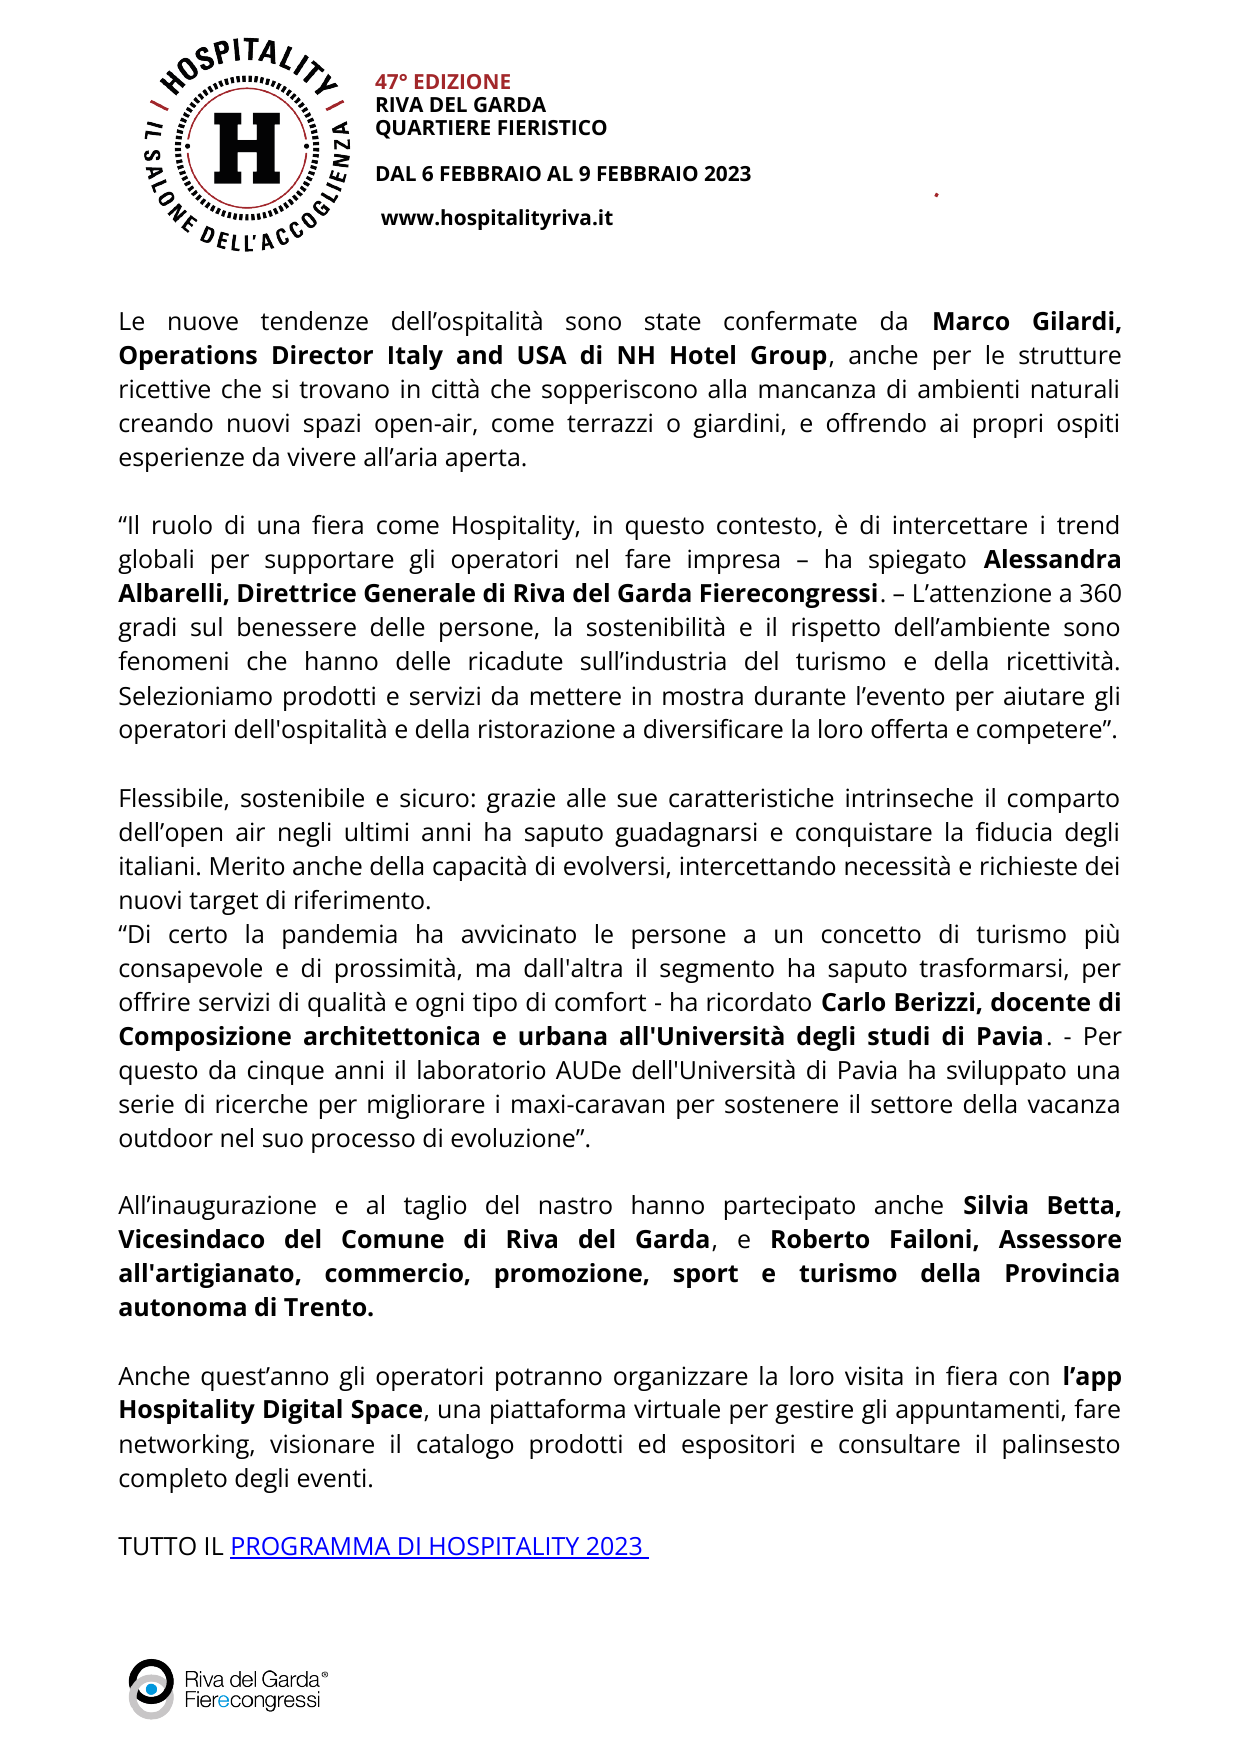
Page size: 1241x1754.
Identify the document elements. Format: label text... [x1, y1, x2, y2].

picture [118, 1647, 336, 1731]
text Anche quest’anno gli operatori potranno organizzare la loro visita in fiera con l’app Hospitality Digital Space, una piattaforma virtuale per gestire gli appuntamenti, fare networking, visionare il catalogo prodotti ed espositori e consultare il palinsesto completo degli eventi. [118, 1358, 1122, 1494]
text Flessibile, sostenibile e sicuro: grazie alle sue caratteristiche intrinseche il comparto dell’open air negli ultimi anni ha saputo guadagnarsi e conquistare la fiducia degli italiani. Merito anche della capacità di evolversi, intercettando necessità e richieste dei nuovi target di riferimento. [118, 780, 1122, 917]
picture [118, 15, 376, 274]
text All’inaugurazione e al taglio del nastro hanno partecipato anche Silvia Betta, Vicesindaco del Comune di Riva del Garda, e Roberto Failoni, Assessore all'artigianato, commercio, promozione, sport e turismo della Provincia autonoma di Trento. [118, 1188, 1122, 1324]
text TUTTO IL PROGRAMMA DI HOSPITALITY 2023 [118, 1528, 1122, 1562]
text “Di certo la pandemia ha avvicinato le persone a un concetto di turismo più consapevole e di prossimità, ma dall'altra il segmento ha saputo trasformarsi, per offrire servizi di qualità e ogni tipo di comfort - ha ricordato Carlo Berizzi, docente di Composizione architettonica e urbana all'Università degli studi di Pavia. - Per questo da cinque anni il laboratorio AUDe dell'Università di Pavia ha sviluppato una serie di ricerche per migliorare i maxi-caravan per sostenere il settore della vacanza outdoor nel suo processo di evoluzione”. [118, 917, 1122, 1155]
text “Il ruolo di una fiera come Hospitality, in questo contesto, è di intercettare i trend globali per supportare gli operatori nel fare impresa – ha spiegato Alessandra Albarelli, Direttrice Generale di Riva del Garda Fierecongressi. – L’attenzione a 360 gradi sul benessere delle persone, la sostenibilità e il rispetto dell’ambiente sono fenomeni che hanno delle ricadute sull’industria del turismo e della ricettività. Selezioniamo prodotti e servizi da mettere in mostra durante l’evento per aiutare gli operatori dell'ospitalità e della ristorazione a diversificare la loro offerta e competere”. [118, 508, 1122, 746]
text Le nuove tendenze dell’ospitalità sono state confermate da Marco Gilardi, Operations Director Italy and USA di NH Hotel Group, anche per le strutture ricettive che si trovano in città che sopperiscono alla mancanza di ambienti naturali creando nuovi spazi open-air, come terrazzi o giardini, e offrendo ai propri ospiti esperienze da vivere all’aria aperta. [118, 303, 1122, 474]
